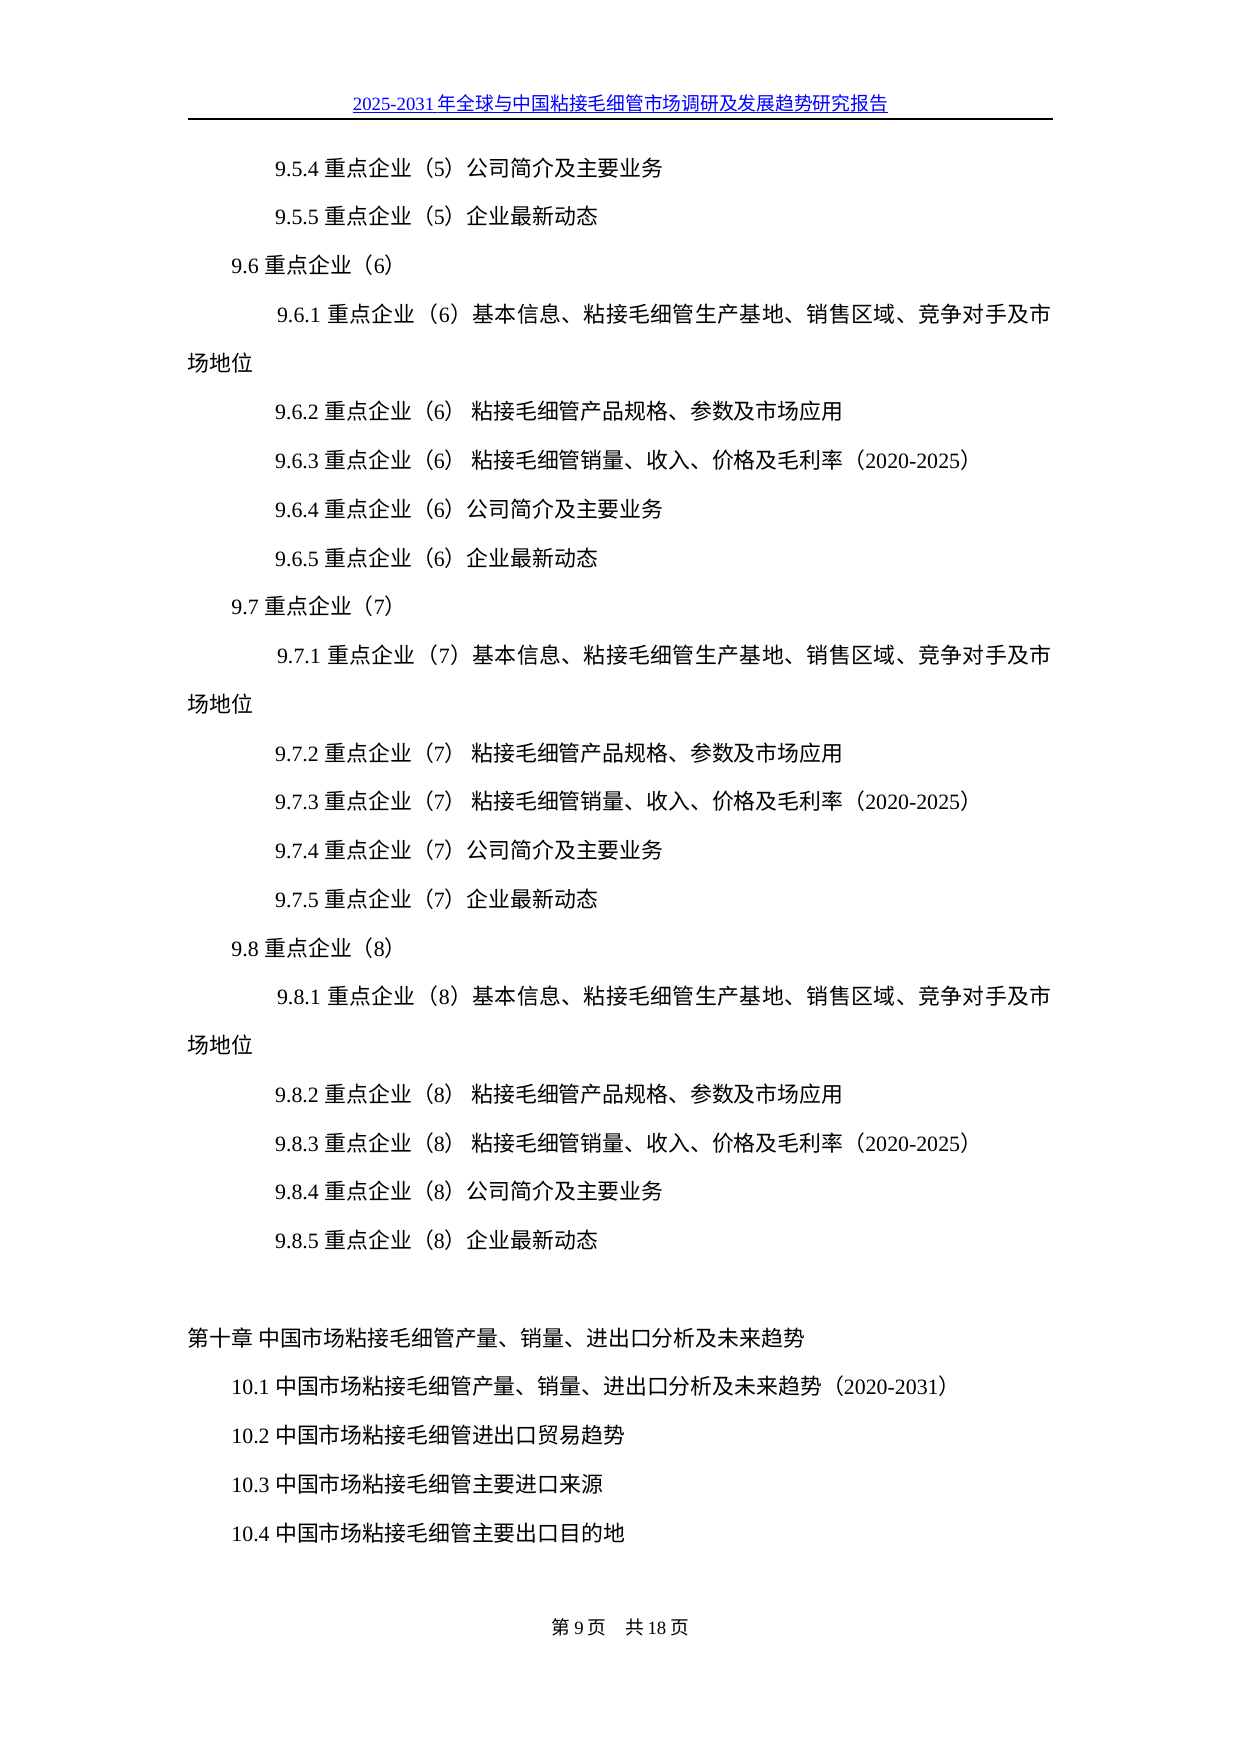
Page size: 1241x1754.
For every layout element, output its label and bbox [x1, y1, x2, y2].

text [187, 150, 1053, 1548]
